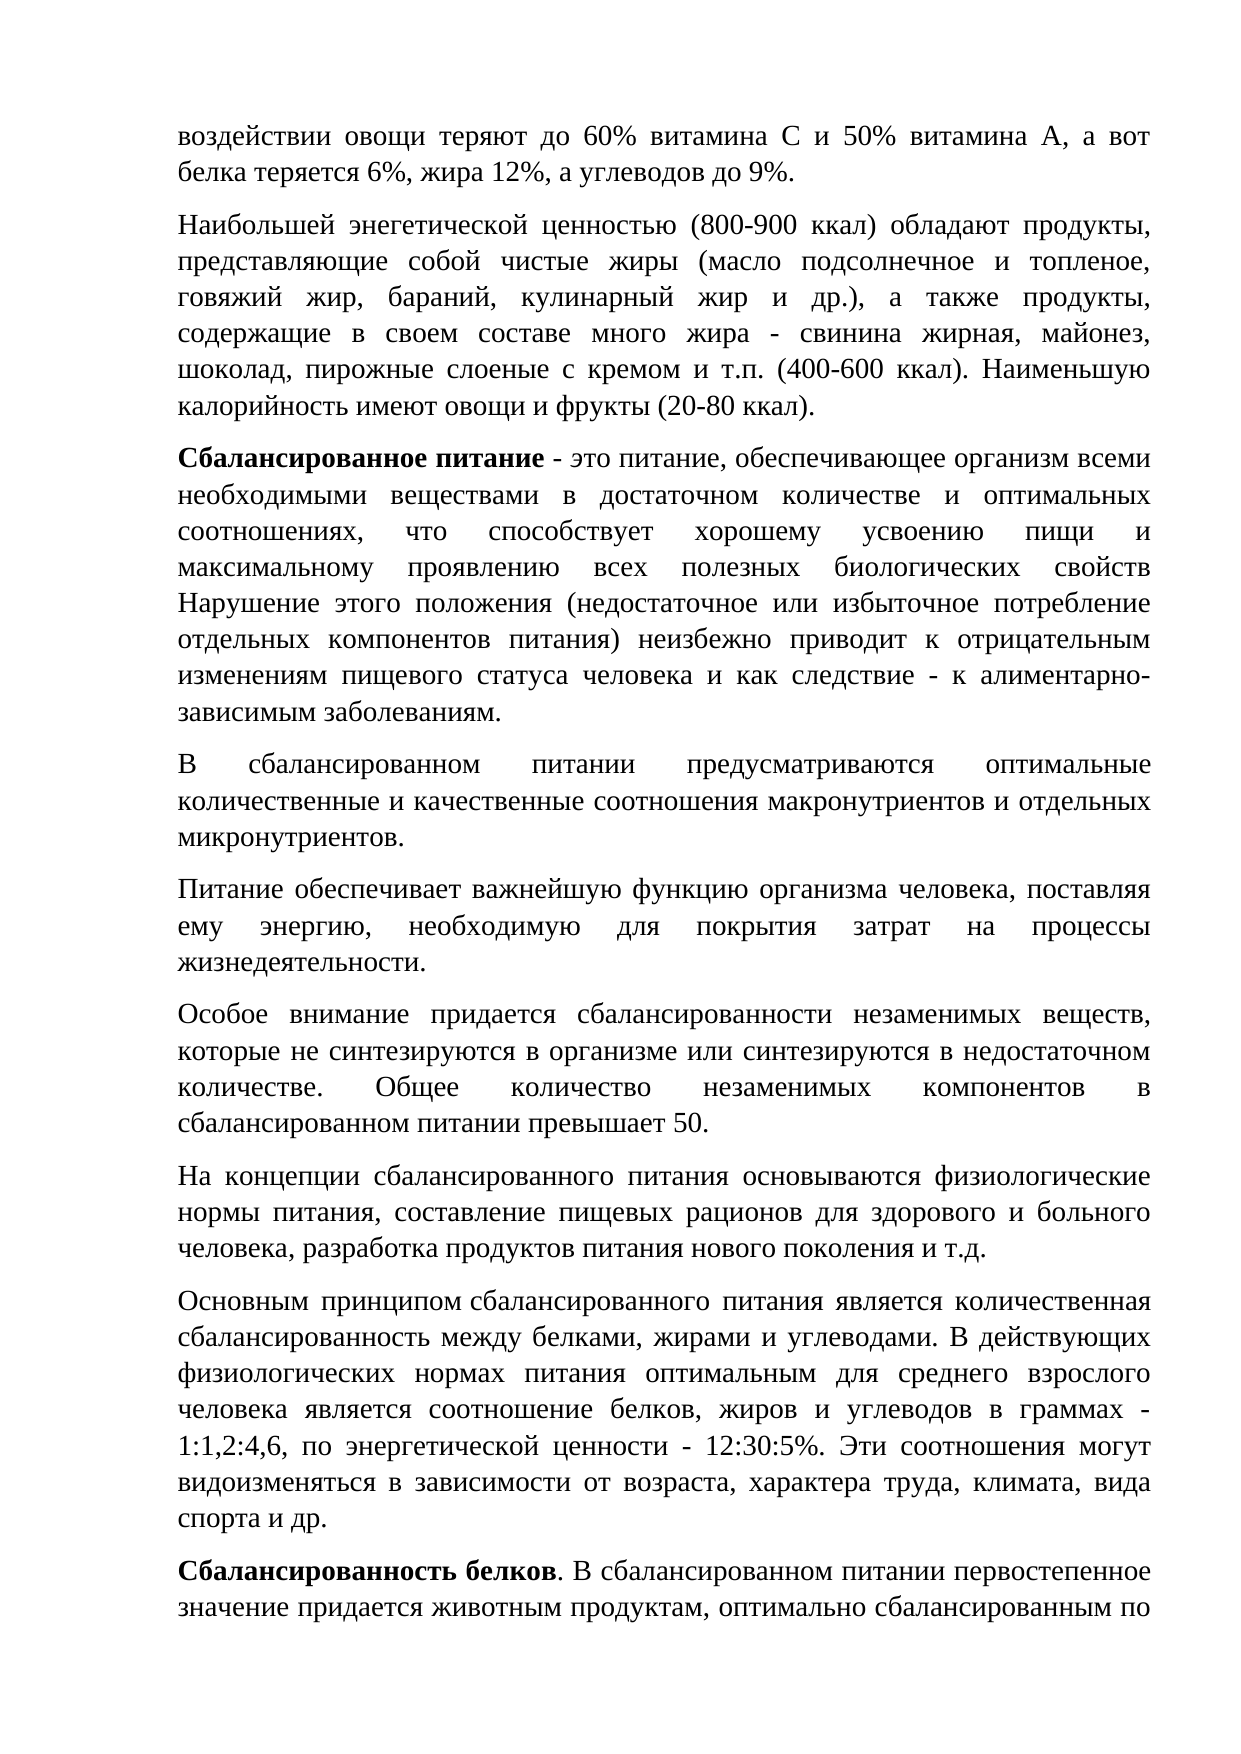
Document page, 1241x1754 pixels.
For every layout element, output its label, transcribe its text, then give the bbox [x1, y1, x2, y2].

text На концепции сбалансированного питания основываются физиологические нормы питания, составление пищевых рационов для здорового и больного человека, разработка продуктов питания нового поколения и т.д. [177, 1158, 1152, 1264]
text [177, 118, 1152, 188]
text В сбалансированном питании предусматриваются оптимальные количественные и качественные соотношения макронутриентов и отдельных микронутриентов. [177, 746, 1152, 852]
text Основным принципом сбалансированного питания является количественная сбалансированность между белками, жирами и углеводами. В действующих физиологических нормах питания оптимальным для среднего взрослого человека является соотношение белков, жиров и углеводов в граммах - 1:1,2:4,6, по энергетической ценности - 12:30:5%. Эти соотношения могут видоизменяться в зависимости от возраста, характера труда, климата, вида спорта и др. [177, 1283, 1152, 1533]
text Сбалансированное питание - это питание, обеспечивающее организм всеми необходимыми веществами в достаточном количестве и оптимальных соотношениях, что способствует хорошему усвоению пищи и максимальному проявлению всех полезных биологических свойств Нарушение этого положения (недостаточное или избыточное потребление отдельных компонентов питания) неизбежно приводит к отрицательным изменениям пищевого статуса человека и как следствие - к алиментарно-зависимым заболеваниям. [177, 441, 1152, 727]
text Питание обеспечивает важнейшую функцию организма человека, поставляя ему энергию, необходимую для покрытия затрат на процессы жизнедеятельности. [177, 872, 1152, 977]
text Наибольшей энегетической ценностью (800-900 ккал) обладают продукты, представляющие собой чистые жиры (масло подсолнечное и топленое, говяжий жир, бараний, кулинарный жир и др.), а также продукты, содержащие в своем составе много жира - свинина жирная, майонез, шоколад, пирожные слоеные с кремом и т.п. (400-600 ккал). Наименьшую калорийность имеют овощи и фрукты (20-80 ккал). [177, 207, 1152, 421]
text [177, 1553, 1152, 1622]
text Особое внимание придается сбалансированности незаменимых веществ, которые не синтезируются в организме или синтезируются в недостаточном количестве. Общее количество незаменимых компонентов в сбалансированном питании превышает 50. [177, 997, 1152, 1139]
